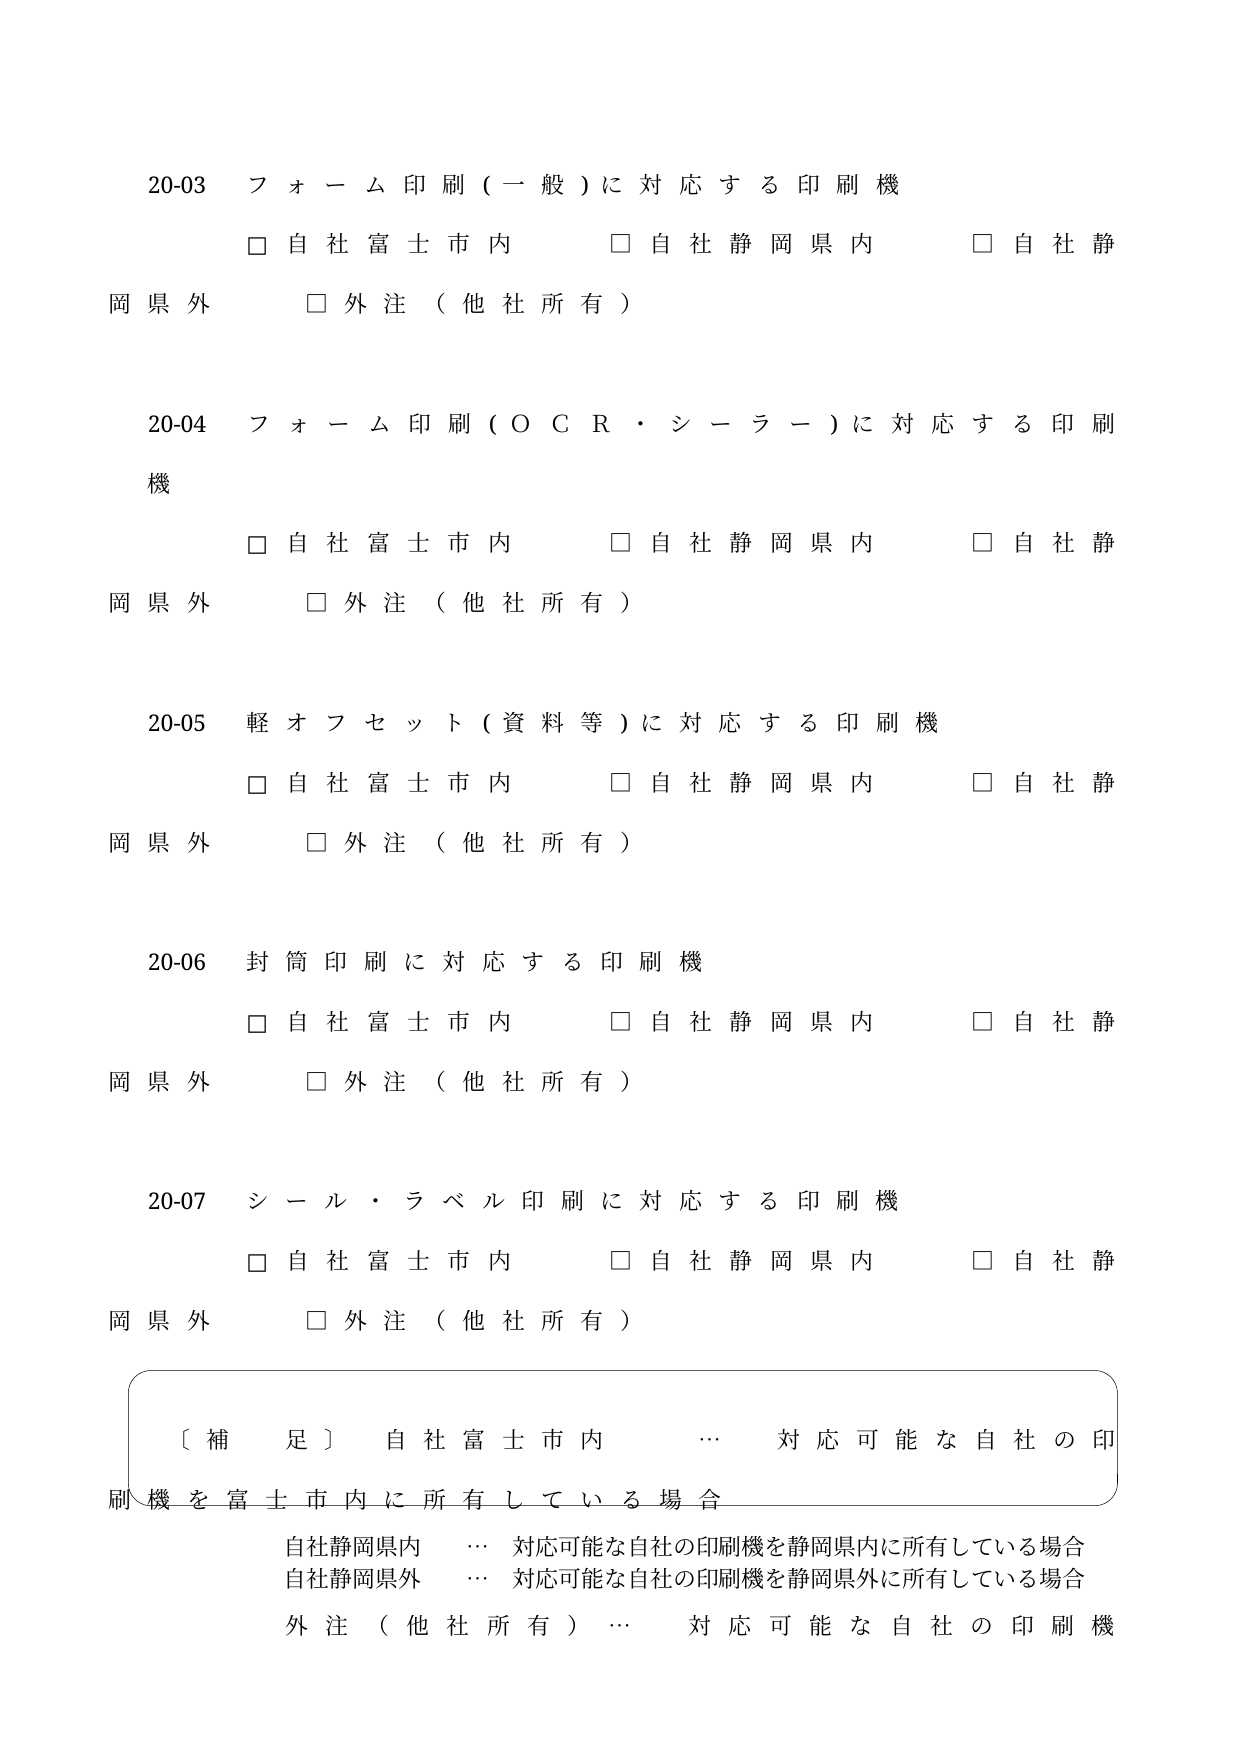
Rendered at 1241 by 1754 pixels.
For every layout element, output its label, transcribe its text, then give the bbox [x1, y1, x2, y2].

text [196, 1594, 1132, 1654]
text □自社富士市内 □自社静岡県内 □自社静岡県外 □外注（他社所有） [108, 1230, 1132, 1349]
text □自社富士市内 □自社静岡県内 □自社静岡県外 □外注（他社所有） [108, 213, 1132, 333]
text 20-04 フォーム印刷(ＯＣＲ・シーラー) に対応する印刷機 [137, 393, 1132, 512]
text 自社静岡県外 … 対応可能な自社の印刷機を静岡県外に所有している場合 [196, 1562, 1132, 1594]
text 〔補 足〕 自社富士市内 … 対応可能な自社の印刷機を富士市内に所有している場合 [108, 1409, 1132, 1529]
text □自社富士市内 □自社静岡県内 □自社静岡県外 □外注（他社所有） [108, 751, 1132, 871]
text □自社富士市内 □自社静岡県内 □自社静岡県外 □外注（他社所有） [108, 512, 1132, 632]
text 20-06 封筒印刷に対応する印刷機 [137, 931, 1132, 991]
text 20-07 シール・ラベル印刷に対応する印刷機 [137, 1170, 1132, 1230]
text 20-03 フォーム印刷(一般) に対応する印刷機 [137, 153, 1132, 213]
text 自社静岡県内 … 対応可能な自社の印刷機を静岡県内に所有している場合 [196, 1529, 1132, 1562]
text □自社富士市内 □自社静岡県内 □自社静岡県外 □外注（他社所有） [108, 991, 1132, 1110]
text 20-05 軽オフセット(資料等) に対応する印刷機 [137, 692, 1132, 751]
